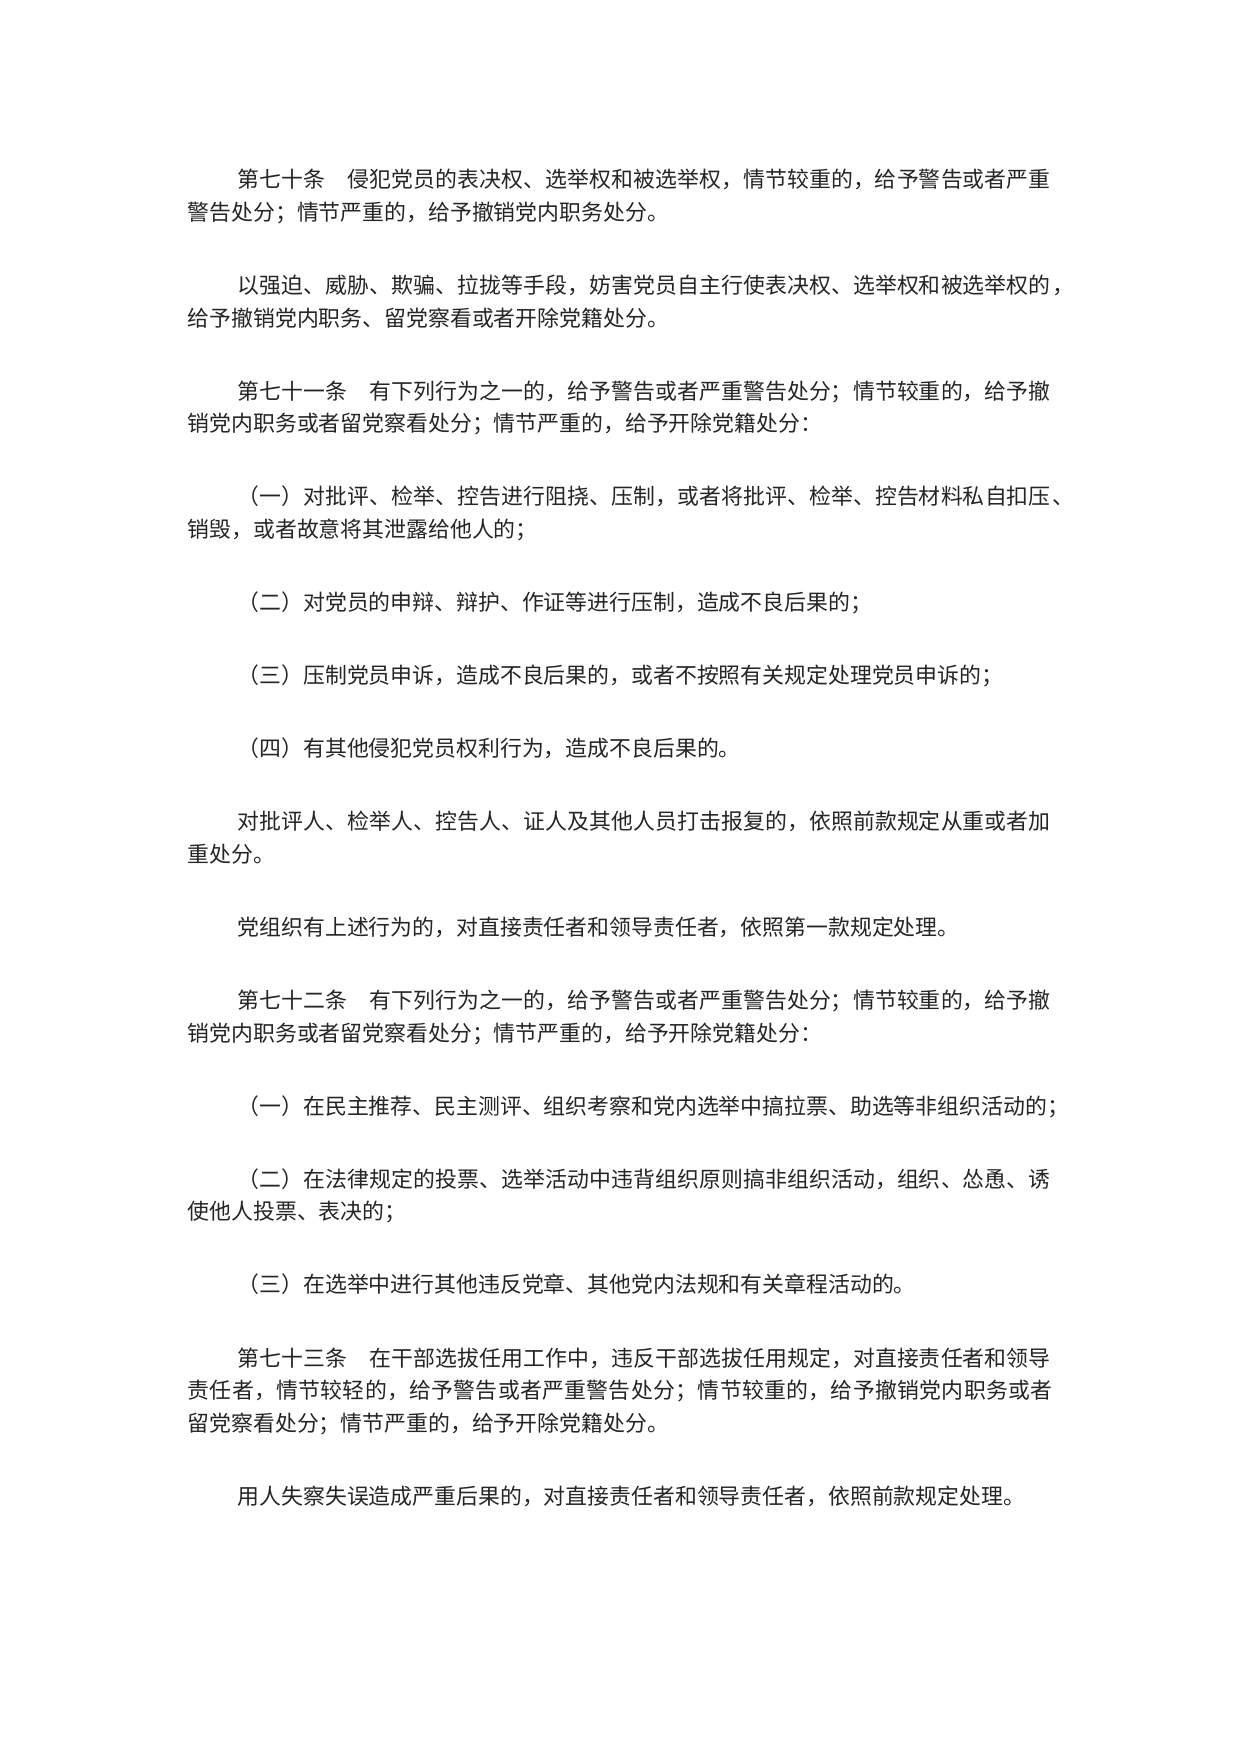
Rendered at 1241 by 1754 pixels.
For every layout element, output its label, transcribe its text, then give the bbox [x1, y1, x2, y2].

text （四）有其他侵犯党员权利行为，造成不良后果的。 [187, 731, 1053, 763]
text 用人失察失误造成严重后果的，对直接责任者和领导责任者，依照前款规定处理。 [187, 1478, 1053, 1511]
text （三）压制党员申诉，造成不良后果的，或者不按照有关规定处理党员申诉的； [187, 658, 1053, 690]
text 第七十三条 在干部选拔任用工作中，违反干部选拔任用规定，对直接责任者和领导责任者，情节较轻的，给予警告或者严重警告处分；情节较重的，给予撤销党内职务或者留党察看处分；情节严重的，给予开除党籍处分。 [187, 1340, 1053, 1438]
text 以强迫、威胁、欺骗、拉拢等手段，妨害党员自主行使表决权、选举权和被选举权的，给予撤销党内职务、留党察看或者开除党籍处分。 [187, 268, 1053, 333]
text 第七十二条 有下列行为之一的，给予警告或者严重警告处分；情节较重的，给予撤销党内职务或者留党察看处分；情节严重的，给予开除党籍处分： [187, 983, 1053, 1048]
text 对批评人、检举人、控告人、证人及其他人员打击报复的，依照前款规定从重或者加重处分。 [187, 804, 1053, 869]
text （一）对批评、检举、控告进行阻挠、压制，或者将批评、检举、控告材料私自扣压、销毁，或者故意将其泄露给他人的； [187, 479, 1053, 544]
text （一）在民主推荐、民主测评、组织考察和党内选举中搞拉票、助选等非组织活动的； [187, 1088, 1053, 1121]
text 第七十条 侵犯党员的表决权、选举权和被选举权，情节较重的，给予警告或者严重警告处分；情节严重的，给予撤销党内职务处分。 [187, 162, 1053, 227]
text 第七十一条 有下列行为之一的，给予警告或者严重警告处分；情节较重的，给予撤销党内职务或者留党察看处分；情节严重的，给予开除党籍处分： [187, 373, 1053, 438]
text 党组织有上述行为的，对直接责任者和领导责任者，依照第一款规定处理。 [187, 909, 1053, 942]
text （二）在法律规定的投票、选举活动中违背组织原则搞非组织活动，组织、怂恿、诱使他人投票、表决的； [187, 1161, 1053, 1226]
text （三）在选举中进行其他违反党章、其他党内法规和有关章程活动的。 [187, 1267, 1053, 1299]
text （二）对党员的申辩、辩护、作证等进行压制，造成不良后果的； [187, 584, 1053, 617]
